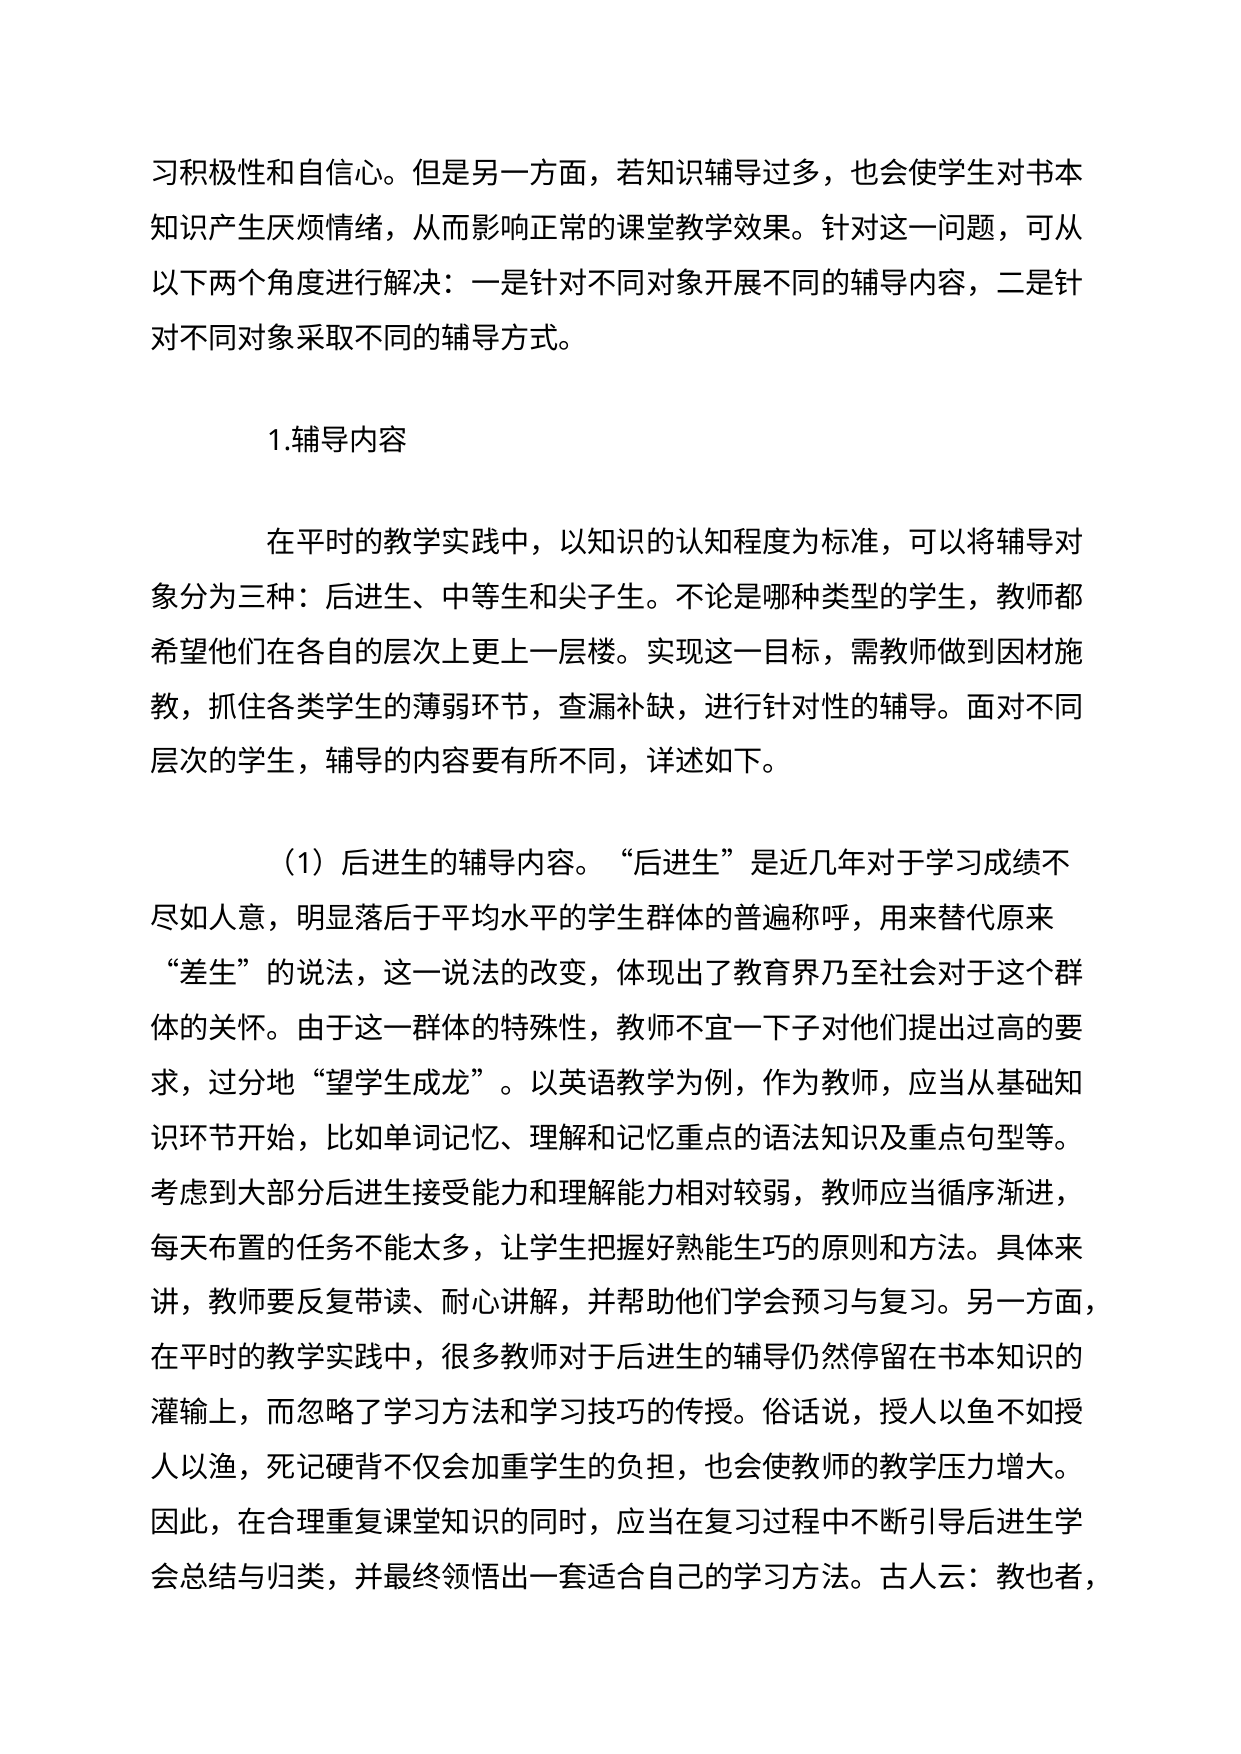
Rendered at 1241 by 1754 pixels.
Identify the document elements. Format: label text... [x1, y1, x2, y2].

text 在平时的教学实践中，以知识的认知程度为标准，可以将辅导对象分为三种：后进生、中等生和尖子生。不论是哪种类型的学生，教师都希望他们在各自的层次上更上一层楼。实现这一目标，需教师做到因材施教，抓住各类学生的薄弱环节，查漏补缺，进行针对性的辅导。面对不同层次的学生，辅导的内容要有所不同，详述如下。 [150, 518, 1090, 780]
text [150, 150, 1090, 357]
text 1.辅导内容 [150, 416, 1090, 459]
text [150, 840, 1090, 1596]
